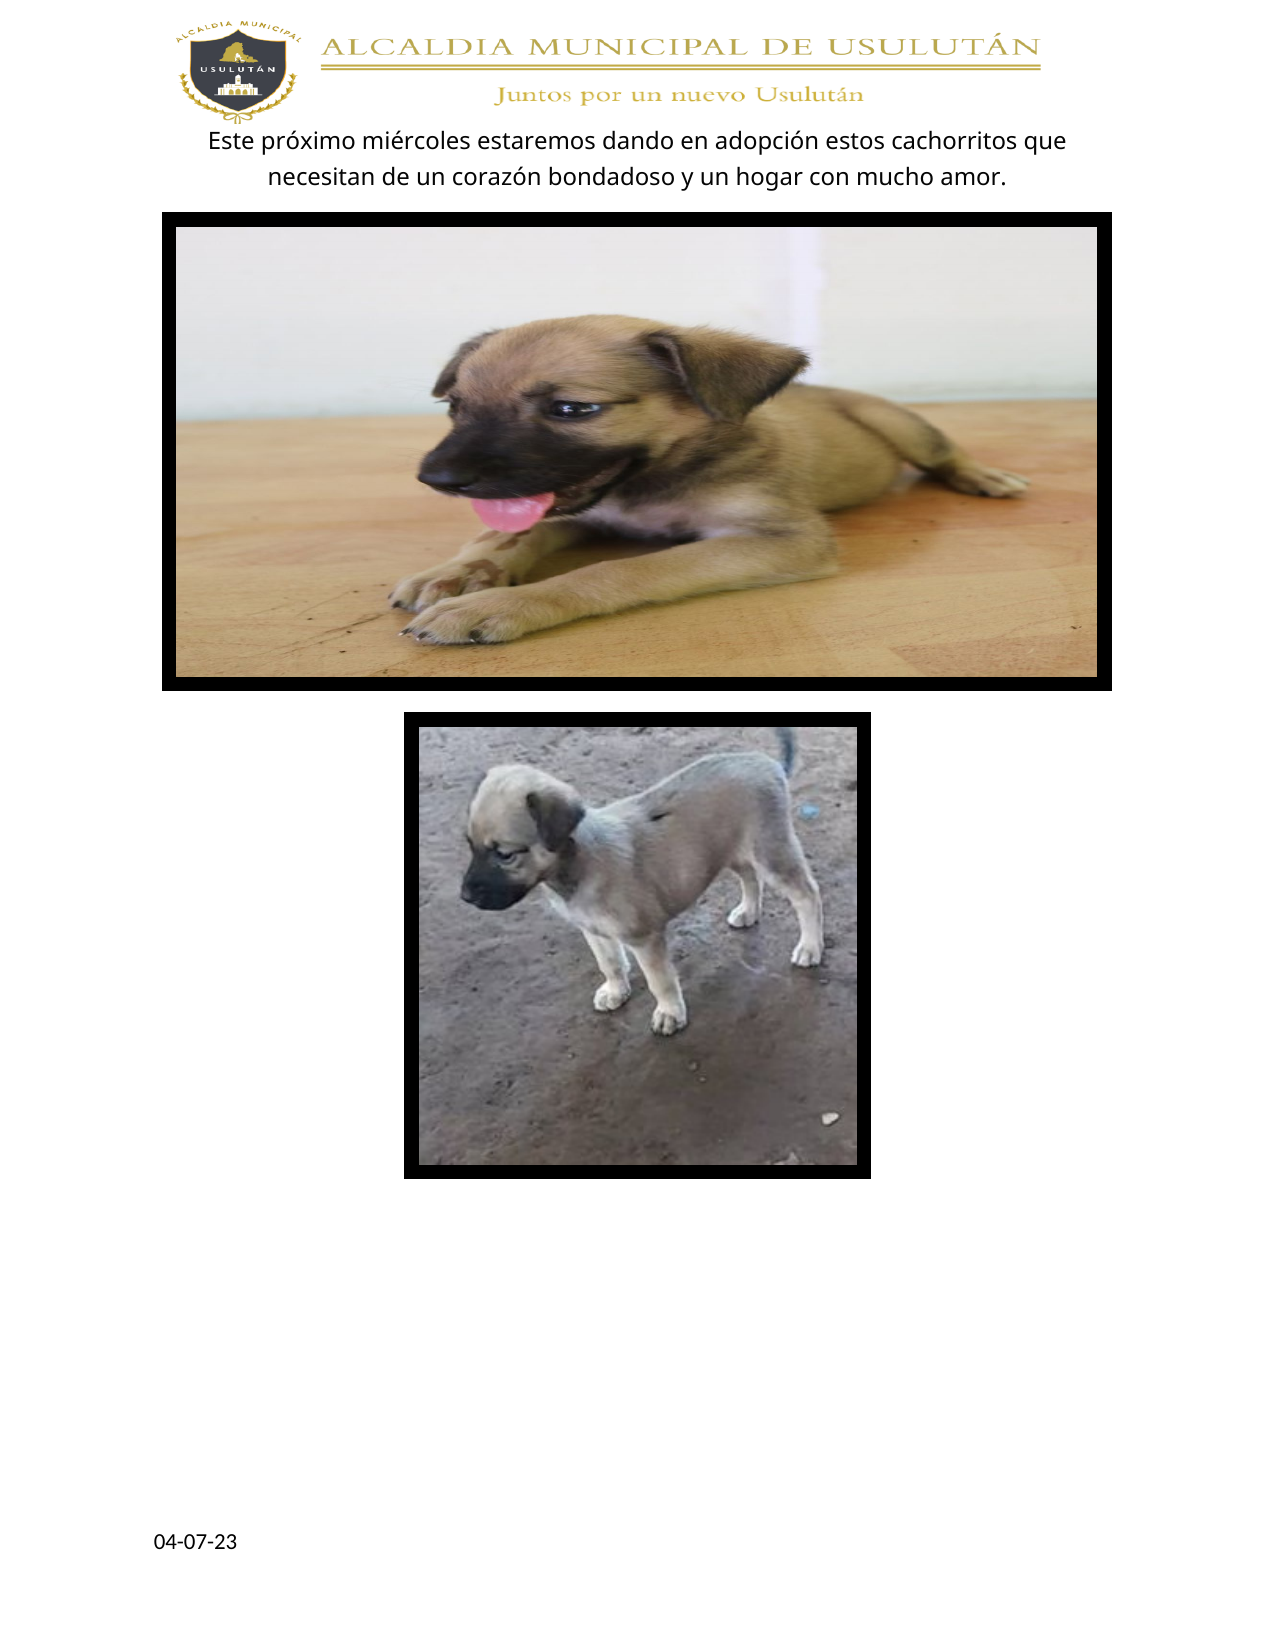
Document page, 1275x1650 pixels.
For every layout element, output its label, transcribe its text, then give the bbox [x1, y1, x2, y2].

picture [176, 227, 1097, 677]
text Este próximo miércoles estaremos dando en adopción estos cachorritos que necesitan de un corazón bondadoso y un hogar con mucho amor. [153, 124, 1121, 192]
picture [114, 9, 1090, 144]
text 04-07-23 [153, 1527, 1121, 1555]
picture [419, 727, 857, 1165]
